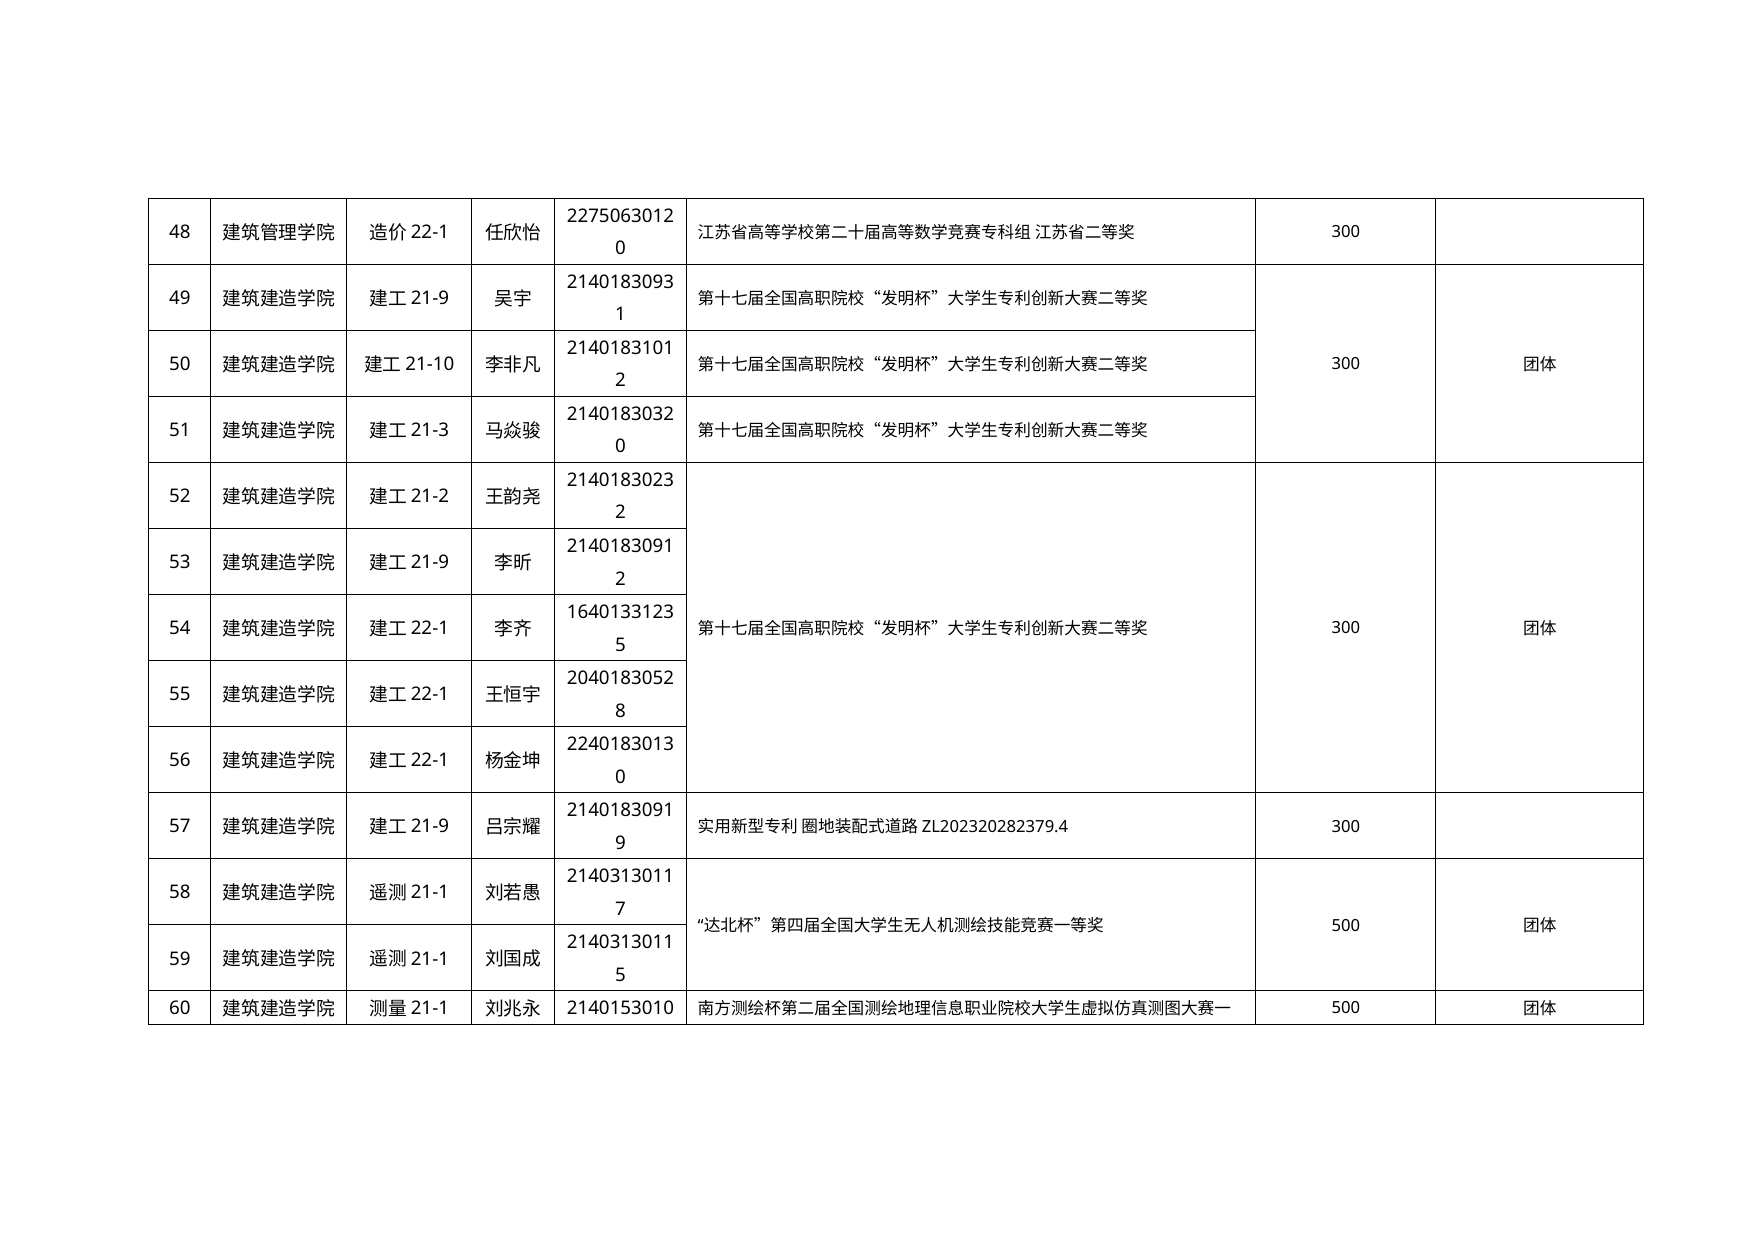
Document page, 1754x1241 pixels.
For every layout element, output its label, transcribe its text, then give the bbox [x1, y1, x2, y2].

table_cell 任欣怡 [472, 199, 554, 264]
table_cell 建筑建造学院 [211, 529, 346, 594]
table_cell 建筑建造学院 [211, 991, 346, 1024]
table_cell 58 [149, 859, 210, 924]
table_cell 第十七届全国高职院校“发明杯”大学生专利创新大赛二等奖 [687, 463, 1255, 792]
table_cell 建工21-9 [347, 265, 471, 330]
table_cell 王韵尧 [472, 463, 554, 528]
table_cell 55 [149, 661, 210, 726]
table_cell 李非凡 [472, 331, 554, 396]
table_cell “达北杯”第四届全国大学生无人机测绘技能竞赛一等奖 [687, 859, 1255, 990]
table_cell 建工21-2 [347, 463, 471, 528]
table_cell 建筑建造学院 [211, 793, 346, 858]
table_cell 57 [149, 793, 210, 858]
table_cell 实用新型专利 圈地装配式道路 ZL202320282379.4 [687, 793, 1255, 858]
table_cell 52 [149, 463, 210, 528]
table_cell 建筑建造学院 [211, 331, 346, 396]
table_cell 建筑建造学院 [211, 595, 346, 660]
table_cell 建工21-10 [347, 331, 471, 396]
table_cell 第十七届全国高职院校“发明杯”大学生专利创新大赛二等奖 [687, 331, 1255, 396]
table_cell 遥测21-1 [347, 925, 471, 990]
table_cell 建工22-1 [347, 727, 471, 792]
table_cell 测量21-1 [347, 991, 471, 1024]
table_cell 50 [149, 331, 210, 396]
table_cell 22750630120 [555, 199, 686, 264]
table_cell 21401830931 [555, 265, 686, 330]
table_cell 21401831012 [555, 331, 686, 396]
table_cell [687, 991, 1255, 1024]
table_cell [1436, 793, 1643, 858]
table_cell 吕宗耀 [472, 793, 554, 858]
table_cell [687, 199, 1255, 264]
table_cell 49 [149, 265, 210, 330]
table_cell 建筑建造学院 [211, 925, 346, 990]
table_cell 刘若愚 [472, 859, 554, 924]
table_cell 500 [1256, 991, 1435, 1024]
table_cell 21403130115 [555, 925, 686, 990]
table_cell 60 [149, 991, 210, 1024]
table_cell 21401830912 [555, 529, 686, 594]
table_cell 建筑建造学院 [211, 397, 346, 462]
table_cell 王恒宇 [472, 661, 554, 726]
table_cell 团体 [1436, 463, 1643, 792]
table_cell 59 [149, 925, 210, 990]
table_cell 48 [149, 199, 210, 264]
table_cell 第十七届全国高职院校“发明杯”大学生专利创新大赛二等奖 [687, 265, 1255, 330]
table_cell 53 [149, 529, 210, 594]
table_cell 300 [1256, 199, 1435, 264]
table_cell 建工22-1 [347, 595, 471, 660]
table_cell 建筑建造学院 [211, 463, 346, 528]
table_cell 建筑建造学院 [211, 859, 346, 924]
table_cell 21401830232 [555, 463, 686, 528]
table_cell 300 [1256, 265, 1435, 462]
table_cell 54 [149, 595, 210, 660]
table_cell 遥测21-1 [347, 859, 471, 924]
table_cell 300 [1256, 793, 1435, 858]
table_cell 李齐 [472, 595, 554, 660]
table_cell 建筑管理学院 [211, 199, 346, 264]
table_cell 300 [1256, 463, 1435, 792]
table_cell 李昕 [472, 529, 554, 594]
table_cell 造价22-1 [347, 199, 471, 264]
table_cell 建工21-9 [347, 793, 471, 858]
table_cell 建筑建造学院 [211, 265, 346, 330]
table_cell 建工21-3 [347, 397, 471, 462]
table_cell 16401331235 [555, 595, 686, 660]
table_cell 刘国成 [472, 925, 554, 990]
table_cell 21401530109 [555, 991, 686, 1024]
table_cell 团体 [1436, 265, 1643, 462]
table_cell 建工22-1 [347, 661, 471, 726]
table_cell 20401830528 [555, 661, 686, 726]
table_cell 建筑建造学院 [211, 661, 346, 726]
table_cell 建筑建造学院 [211, 727, 346, 792]
table_cell 建工21-9 [347, 529, 471, 594]
table_cell 吴宇 [472, 265, 554, 330]
table_cell 刘兆永 [472, 991, 554, 1024]
table_cell 500 [1256, 859, 1435, 990]
table_cell 团体 [1436, 859, 1643, 990]
table_cell 21401830919 [555, 793, 686, 858]
table_cell 马焱骏 [472, 397, 554, 462]
table_cell 22401830130 [555, 727, 686, 792]
table_cell 21401830320 [555, 397, 686, 462]
table_cell 21403130117 [555, 859, 686, 924]
table_cell 杨金坤 [472, 727, 554, 792]
table_cell 51 [149, 397, 210, 462]
table_cell 第十七届全国高职院校“发明杯”大学生专利创新大赛二等奖 [687, 397, 1255, 462]
table_cell 56 [149, 727, 210, 792]
table_cell 团体 [1436, 991, 1643, 1024]
table_cell [1436, 199, 1643, 264]
